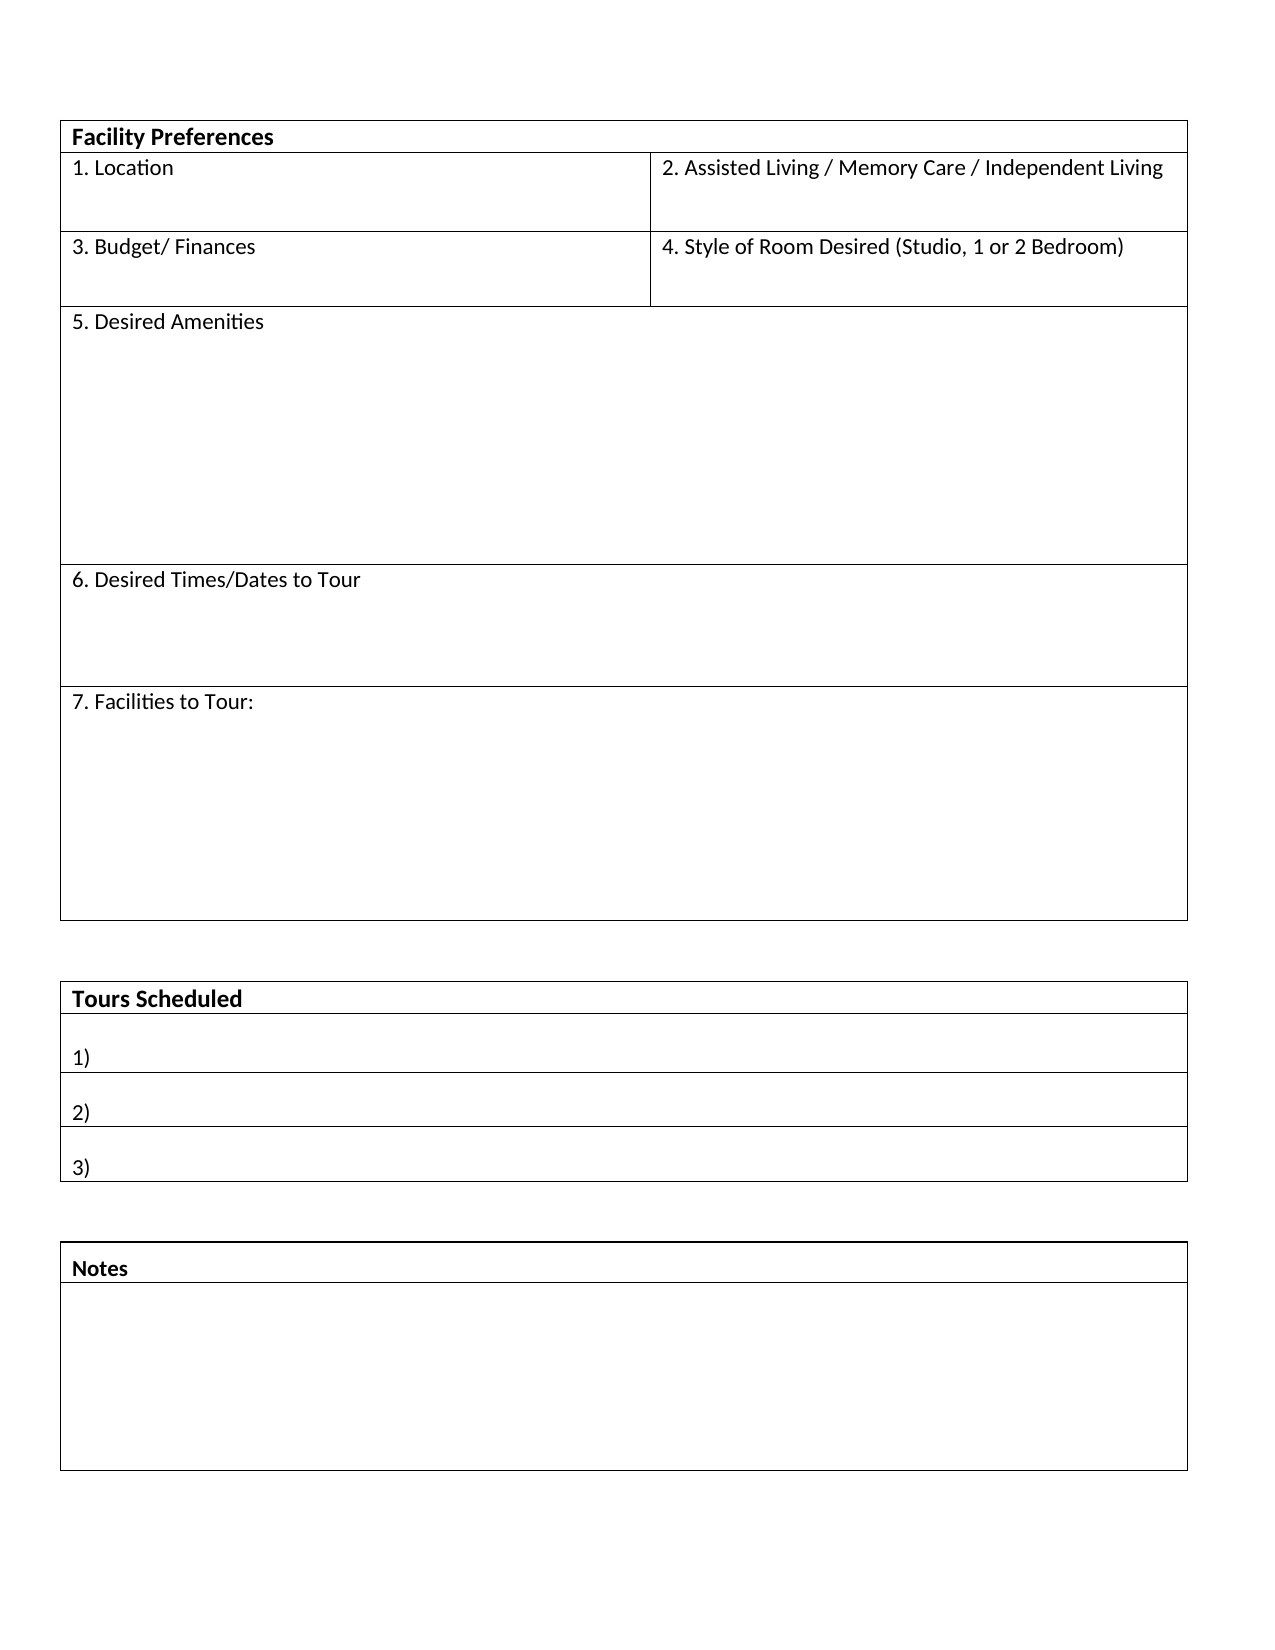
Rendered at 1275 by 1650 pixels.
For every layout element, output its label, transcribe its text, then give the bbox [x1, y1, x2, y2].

table_cell 6. Desired Times/Dates to Tour [61, 565, 1187, 686]
table_cell 1. Location [61, 153, 650, 231]
table_cell 2. Assisted Living / Memory Care / Independent Living [651, 153, 1187, 231]
table_cell [61, 1283, 1187, 1469]
table_cell 7. Facilities to Tour: [61, 687, 1187, 920]
table_header Facility Preferences [61, 121, 1187, 152]
table_cell 5. Desired Amenities [61, 307, 1187, 564]
table_cell 1) [61, 1014, 1187, 1072]
table_cell 4. Style of Room Desired (Studio, 1 or 2 Bedroom) [651, 232, 1187, 306]
table_header Tours Scheduled [61, 982, 1187, 1013]
table_cell 2) [61, 1073, 1187, 1126]
table_cell 3) [61, 1127, 1187, 1181]
table_cell 3. Budget/ Finances [61, 232, 650, 306]
table_header Notes [61, 1243, 1187, 1282]
